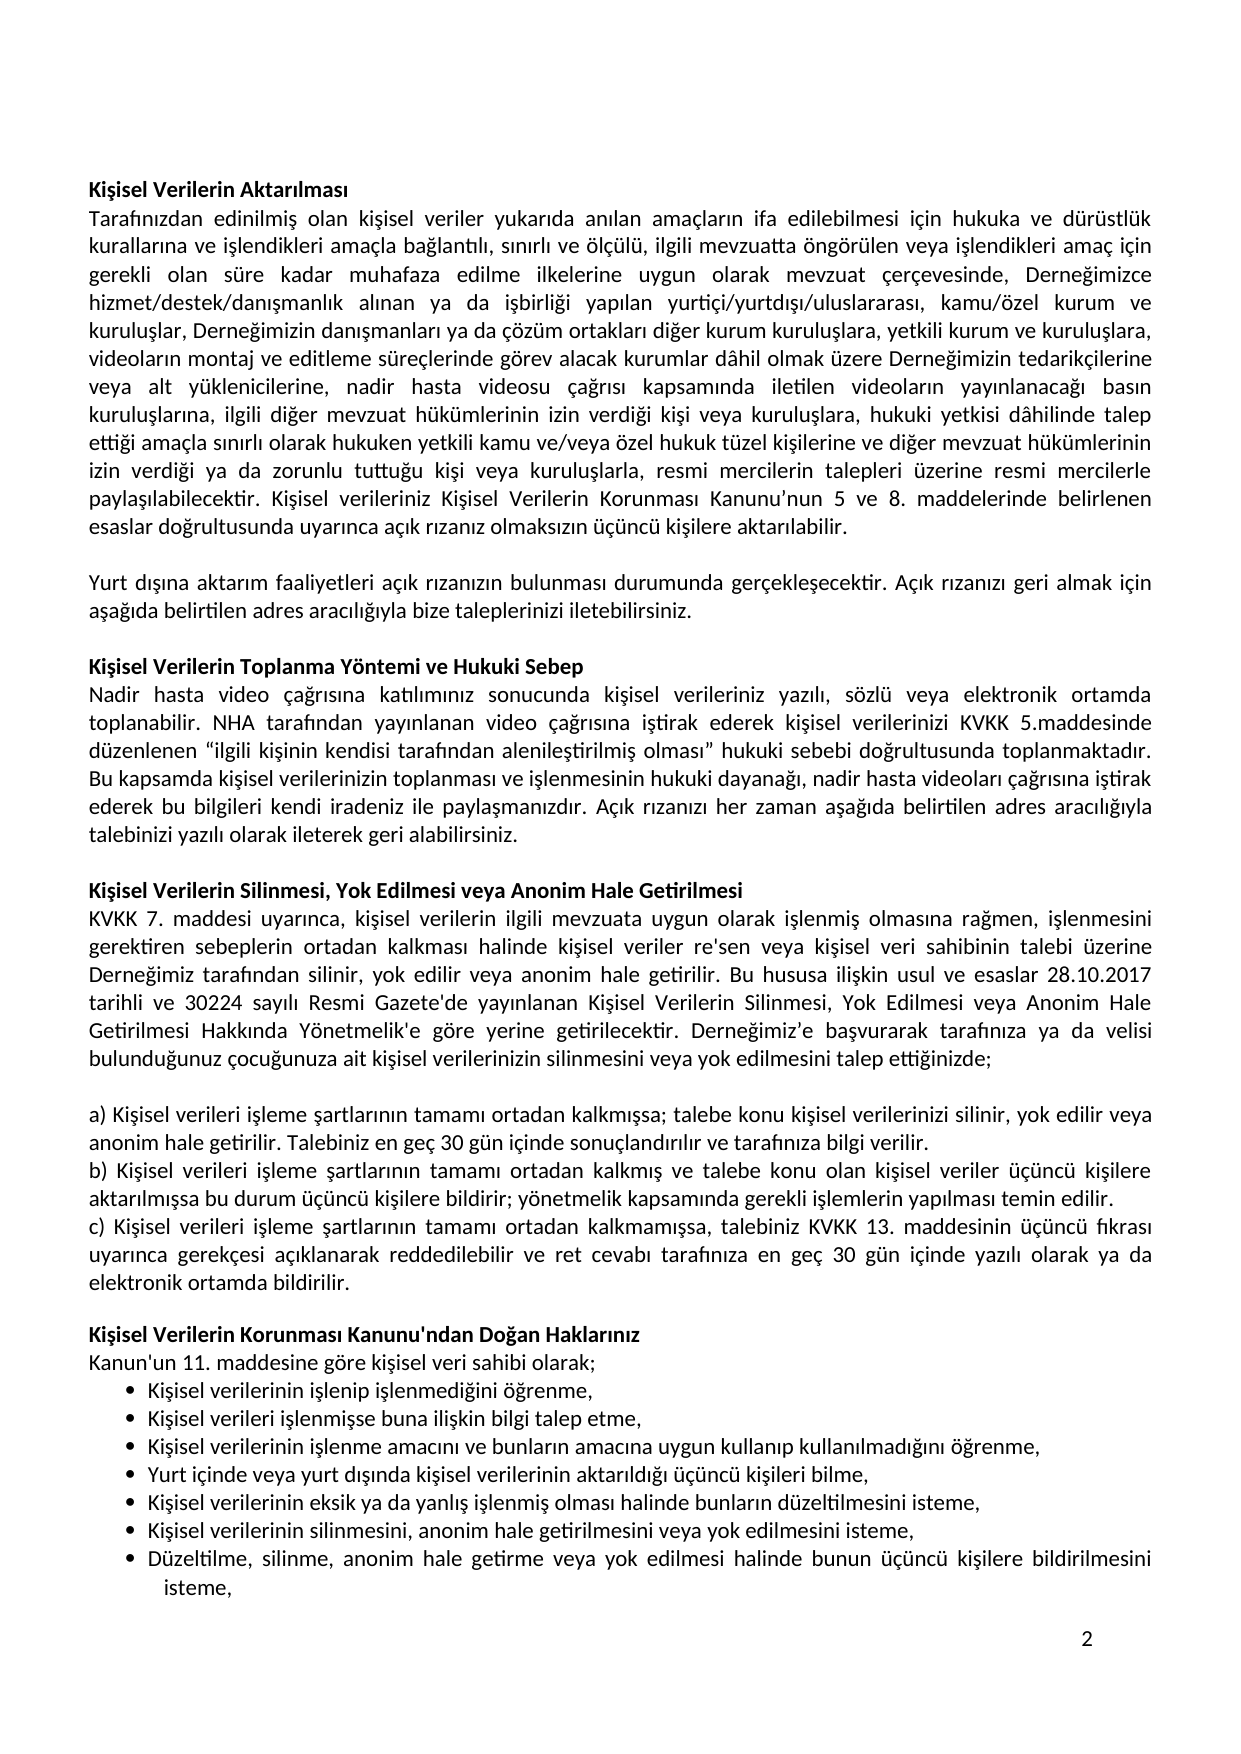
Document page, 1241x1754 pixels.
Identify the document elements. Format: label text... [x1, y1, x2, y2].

list Kişisel verileri işlenmişse buna ilişkin bilgi talep etme, [126, 1404, 1152, 1432]
text Tarafınızdan edinilmiş olan kişisel veriler yukarıda anılan amaçların ifa edilebilmesi için hukuka ve dürüstlük kurallarına ve işlendikleri amaçla bağlantılı, sınırlı ve ölçülü, ilgili mevzuatta öngörülen veya işlendikleri amaç için gerekli olan süre kadar muhafaza edilme ilkelerine uygun olarak mevzuat çerçevesinde, Derneğimizce hizmet/destek/danışmanlık alınan ya da işbirliği yapılan yurtiçi/yurtdışı/uluslararası, kamu/özel kurum ve kuruluşlar, Derneğimizin danışmanları ya da çözüm ortakları diğer kurum kuruluşlara, yetkili kurum ve kuruluşlara, videoların montaj ve editleme süreçlerinde görev alacak kurumlar dâhil olmak üzere Derneğimizin tedarikçilerine veya alt yüklenicilerine, nadir hasta videosu çağrısı kapsamında iletilen videoların yayınlanacağı basın kuruluşlarına, ilgili diğer mevzuat hükümlerinin izin verdiği kişi veya kuruluşlara, hukuki yetkisi dâhilinde talep ettiği amaçla sınırlı olarak hukuken yetkili kamu ve/veya özel hukuk tüzel kişilerine ve diğer mevzuat hükümlerinin izin verdiği ya da zorunlu tuttuğu kişi veya kuruluşlarla, resmi mercilerin talepleri üzerine resmi mercilerle paylaşılabilecektir. Kişisel verileriniz Kişisel Verilerin Korunması Kanunu’nun 5 ve 8. maddelerinde belirlenen esaslar doğrultusunda uyarınca açık rızanız olmaksızın üçüncü kişilere aktarılabilir. [88, 204, 1152, 540]
text Nadir hasta video çağrısına katılımınız sonucunda kişisel verileriniz yazılı, sözlü veya elektronik ortamda toplanabilir. NHA tarafından yayınlanan video çağrısına iştirak ederek kişisel verilerinizi KVKK 5.maddesinde düzenlenen “ilgili kişinin kendisi tarafından alenileştirilmiş olması” hukuki sebebi doğrultusunda toplanmaktadır. Bu kapsamda kişisel verilerinizin toplanması ve işlenmesinin hukuki dayanağı, nadir hasta videoları çağrısına iştirak ederek bu bilgileri kendi iradeniz ile paylaşmanızdır. Açık rızanızı her zaman aşağıda belirtilen adres aracılığıyla talebinizi yazılı olarak ileterek geri alabilirsiniz. [88, 680, 1152, 848]
list Kişisel verilerinin eksik ya da yanlış işlenmiş olması halinde bunların düzeltilmesini isteme, [126, 1488, 1152, 1517]
text Yurt dışına aktarım faaliyetleri açık rızanızın bulunması durumunda gerçekleşecektir. Açık rızanızı geri almak için aşağıda belirtilen adres aracılığıyla bize taleplerinizi iletebilirsiniz. [88, 568, 1152, 624]
text Kişisel Verilerin Aktarılması [88, 176, 1152, 204]
text a) Kişisel verileri işleme şartlarının tamamı ortadan kalkmışsa; talebe konu kişisel verilerinizi silinir, yok edilir veya anonim hale getirilir. Talebiniz en geç 30 gün içinde sonuçlandırılır ve tarafınıza bilgi verilir. [88, 1100, 1152, 1156]
list Yurt içinde veya yurt dışında kişisel verilerinin aktarıldığı üçüncü kişileri bilme, [126, 1461, 1152, 1488]
text Kişisel Verilerin Silinmesi, Yok Edilmesi veya Anonim Hale Getirilmesi [88, 876, 1152, 904]
text Kişisel Verilerin Korunması Kanunu'ndan Doğan Haklarınız [88, 1320, 1152, 1348]
text c) Kişisel verileri işleme şartlarının tamamı ortadan kalkmamışsa, talebiniz KVKK 13. maddesinin üçüncü fıkrası uyarınca gerekçesi açıklanarak reddedilebilir ve ret cevabı tarafınıza en geç 30 gün içinde yazılı olarak ya da elektronik ortamda bildirilir. [88, 1212, 1152, 1296]
list Kişisel verilerinin işlenme amacını ve bunların amacına uygun kullanıp kullanılmadığını öğrenme, [126, 1432, 1152, 1461]
text Kişisel Verilerin Toplanma Yöntemi ve Hukuki Sebep [88, 652, 1152, 680]
list Kişisel verilerinin işlenip işlenmediğini öğrenme, [126, 1376, 1152, 1404]
text b) Kişisel verileri işleme şartlarının tamamı ortadan kalkmış ve talebe konu olan kişisel veriler üçüncü kişilere aktarılmışsa bu durum üçüncü kişilere bildirir; yönetmelik kapsamında gerekli işlemlerin yapılması temin edilir. [88, 1156, 1152, 1212]
list Kişisel verilerinin silinmesini, anonim hale getirilmesini veya yok edilmesini isteme, [126, 1517, 1152, 1544]
text Kanun'un 11. maddesine göre kişisel veri sahibi olarak; [88, 1348, 1152, 1376]
list Düzeltilme, silinme, anonim hale getirme veya yok edilmesi halinde bunun üçüncü kişilere bildirilmesini isteme, [126, 1544, 1152, 1601]
text KVKK 7. maddesi uyarınca, kişisel verilerin ilgili mevzuata uygun olarak işlenmiş olmasına rağmen, işlenmesini gerektiren sebeplerin ortadan kalkması halinde kişisel veriler re'sen veya kişisel veri sahibinin talebi üzerine Derneğimiz tarafından silinir, yok edilir veya anonim hale getirilir. Bu hususa ilişkin usul ve esaslar 28.10.2017 tarihli ve 30224 sayılı Resmi Gazete'de yayınlanan Kişisel Verilerin Silinmesi, Yok Edilmesi veya Anonim Hale Getirilmesi Hakkında Yönetmelik'e göre yerine getirilecektir. Derneğimiz’e başvurarak tarafınıza ya da velisi bulunduğunuz çocuğunuza ait kişisel verilerinizin silinmesini veya yok edilmesini talep ettiğinizde; [88, 904, 1152, 1072]
